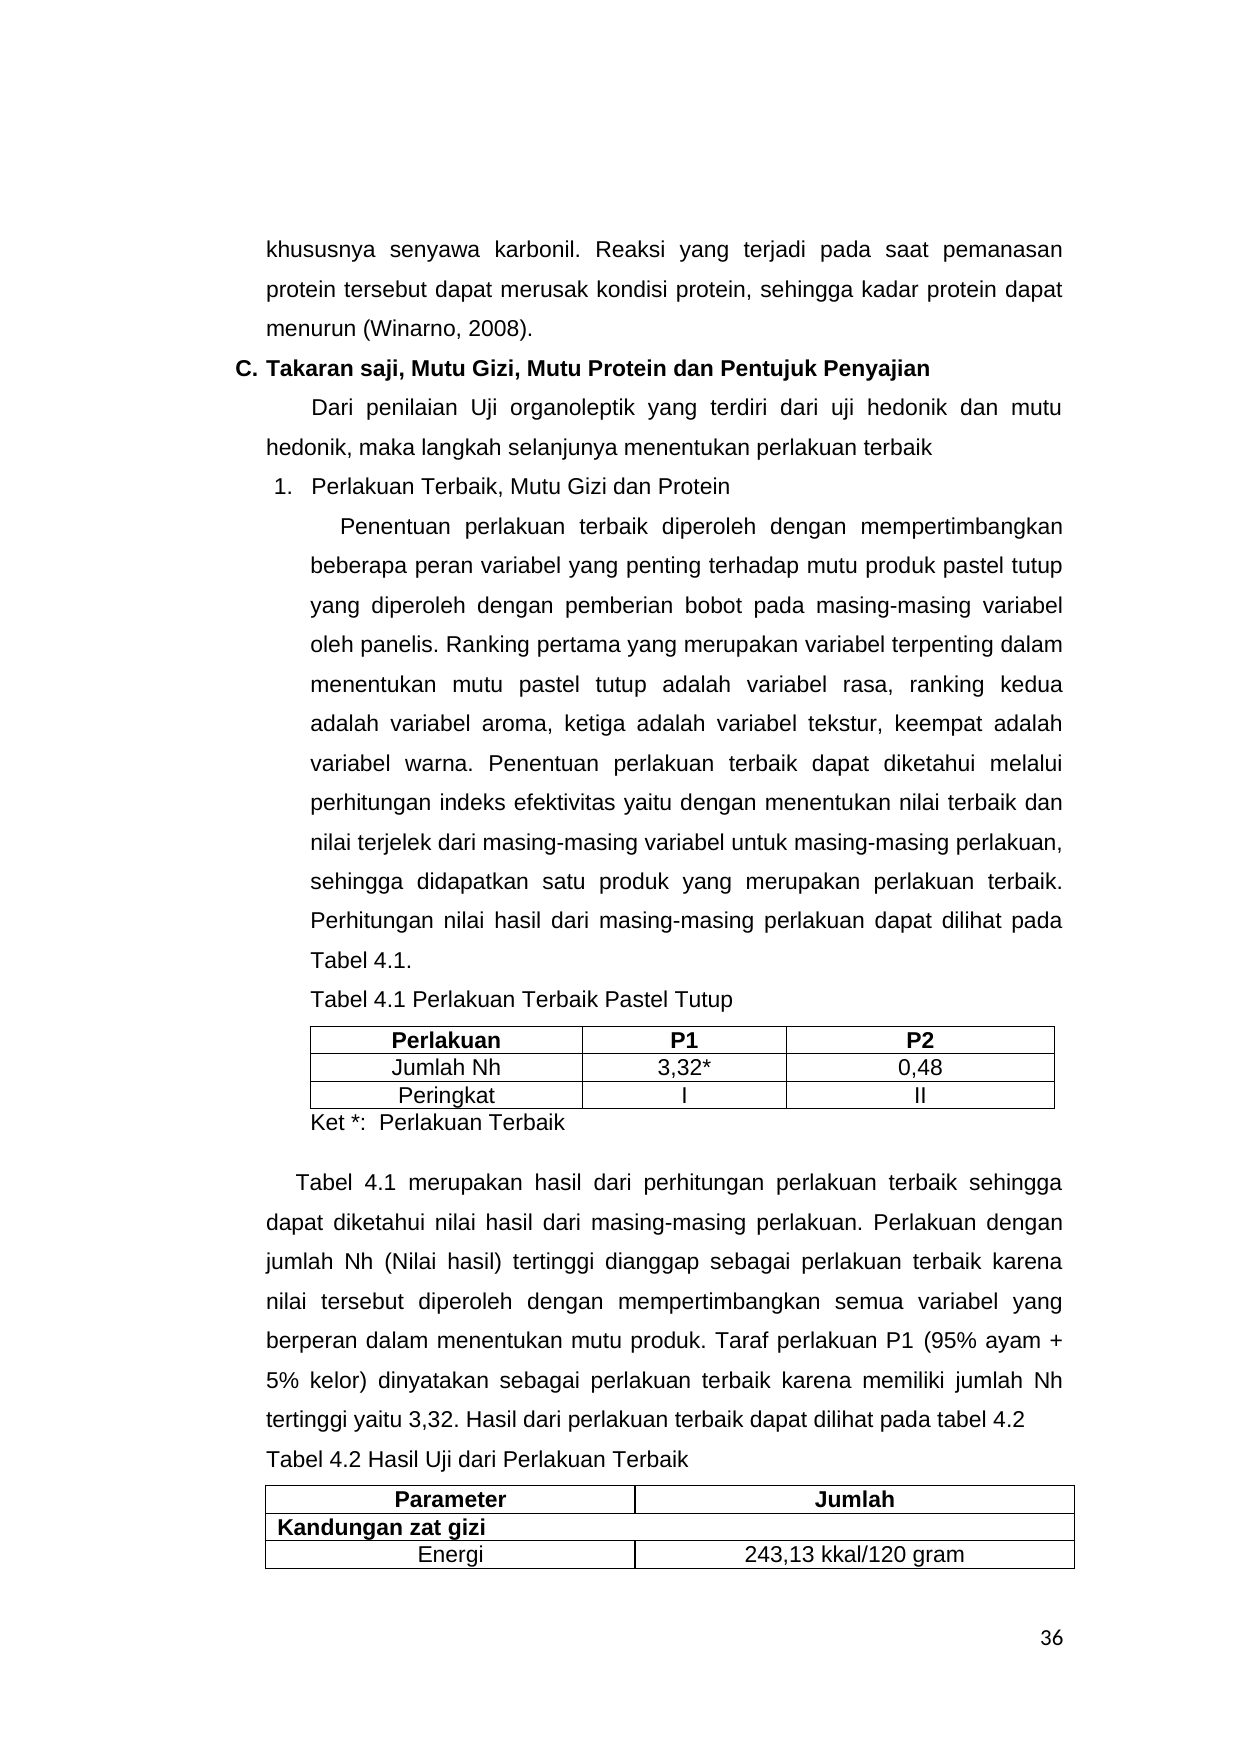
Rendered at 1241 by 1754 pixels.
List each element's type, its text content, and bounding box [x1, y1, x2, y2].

table_header P1 [583, 1027, 786, 1053]
text Dari penilaian Uji organoleptik yang terdiri dari uji hedonik dan mutu hedonik, maka langkah selanjunya menentukan perlakuan terbaik [266, 394, 1063, 460]
table_cell I [583, 1082, 786, 1108]
text Tabel 4.1 merupakan hasil dari perhitungan perlakuan terbaik sehingga dapat diketahui nilai hasil dari masing-masing perlakuan. Perlakuan dengan jumlah Nh (Nilai hasil) tertinggi dianggap sebagai perlakuan terbaik karena nilai tersebut diperoleh dengan mempertimbangkan semua variabel yang berperan dalam menentukan mutu produk. Taraf perlakuan P1 (95% ayam + 5% kelor) dinyatakan sebagai perlakuan terbaik karena memiliki jumlah Nh tertinggi yaitu 3,32. Hasil dari perlakuan terbaik dapat dilihat pada tabel 4.2 [266, 1169, 1063, 1433]
table_cell Energi [266, 1541, 634, 1567]
table_header Perlakuan [311, 1027, 582, 1053]
table_header Jumlah [636, 1486, 1074, 1513]
table_cell 0,48 [787, 1054, 1054, 1081]
table_cell 243,13 kkal/120 gram [636, 1541, 1074, 1567]
list Takaran saji, Mutu Gizi, Mutu Protein dan Pentujuk Penyajian [235, 355, 1063, 381]
table_header Parameter [266, 1486, 634, 1513]
text Penentuan perlakuan terbaik diperoleh dengan mempertimbangkan beberapa peran variabel yang penting terhadap mutu produk pastel tutup yang diperoleh dengan pemberian bobot pada masing-masing variabel oleh panelis. Ranking pertama yang merupakan variabel terpenting dalam menentukan mutu pastel tutup adalah variabel rasa, ranking kedua adalah variabel aroma, ketiga adalah variabel tekstur, keempat adalah variabel warna. Penentuan perlakuan terbaik dapat diketahui melalui perhitungan indeks efektivitas yaitu dengan menentukan nilai terbaik dan nilai terjelek dari masing-masing variabel untuk masing-masing perlakuan, sehingga didapatkan satu produk yang merupakan perlakuan terbaik. Perhitungan nilai hasil dari masing-masing perlakuan dapat dilihat pada Tabel 4.1. [310, 513, 1063, 973]
list Perlakuan Terbaik, Mutu Gizi dan Protein [274, 473, 1063, 499]
table_cell Peringkat [311, 1082, 582, 1108]
text Tabel 4.2 Hasil Uji dari Perlakuan Terbaik [236, 1446, 1063, 1472]
table_cell Kandungan zat gizi [266, 1514, 1074, 1540]
table_cell Jumlah Nh [311, 1054, 582, 1081]
table_cell II [787, 1082, 1054, 1108]
table_cell 3,32* [583, 1054, 786, 1081]
table_header P2 [787, 1027, 1054, 1053]
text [266, 236, 1063, 342]
text Tabel 4.1 Perlakuan Terbaik Pastel Tutup [310, 986, 1063, 1013]
text Ket *: Perlakuan Terbaik [266, 1109, 1063, 1135]
